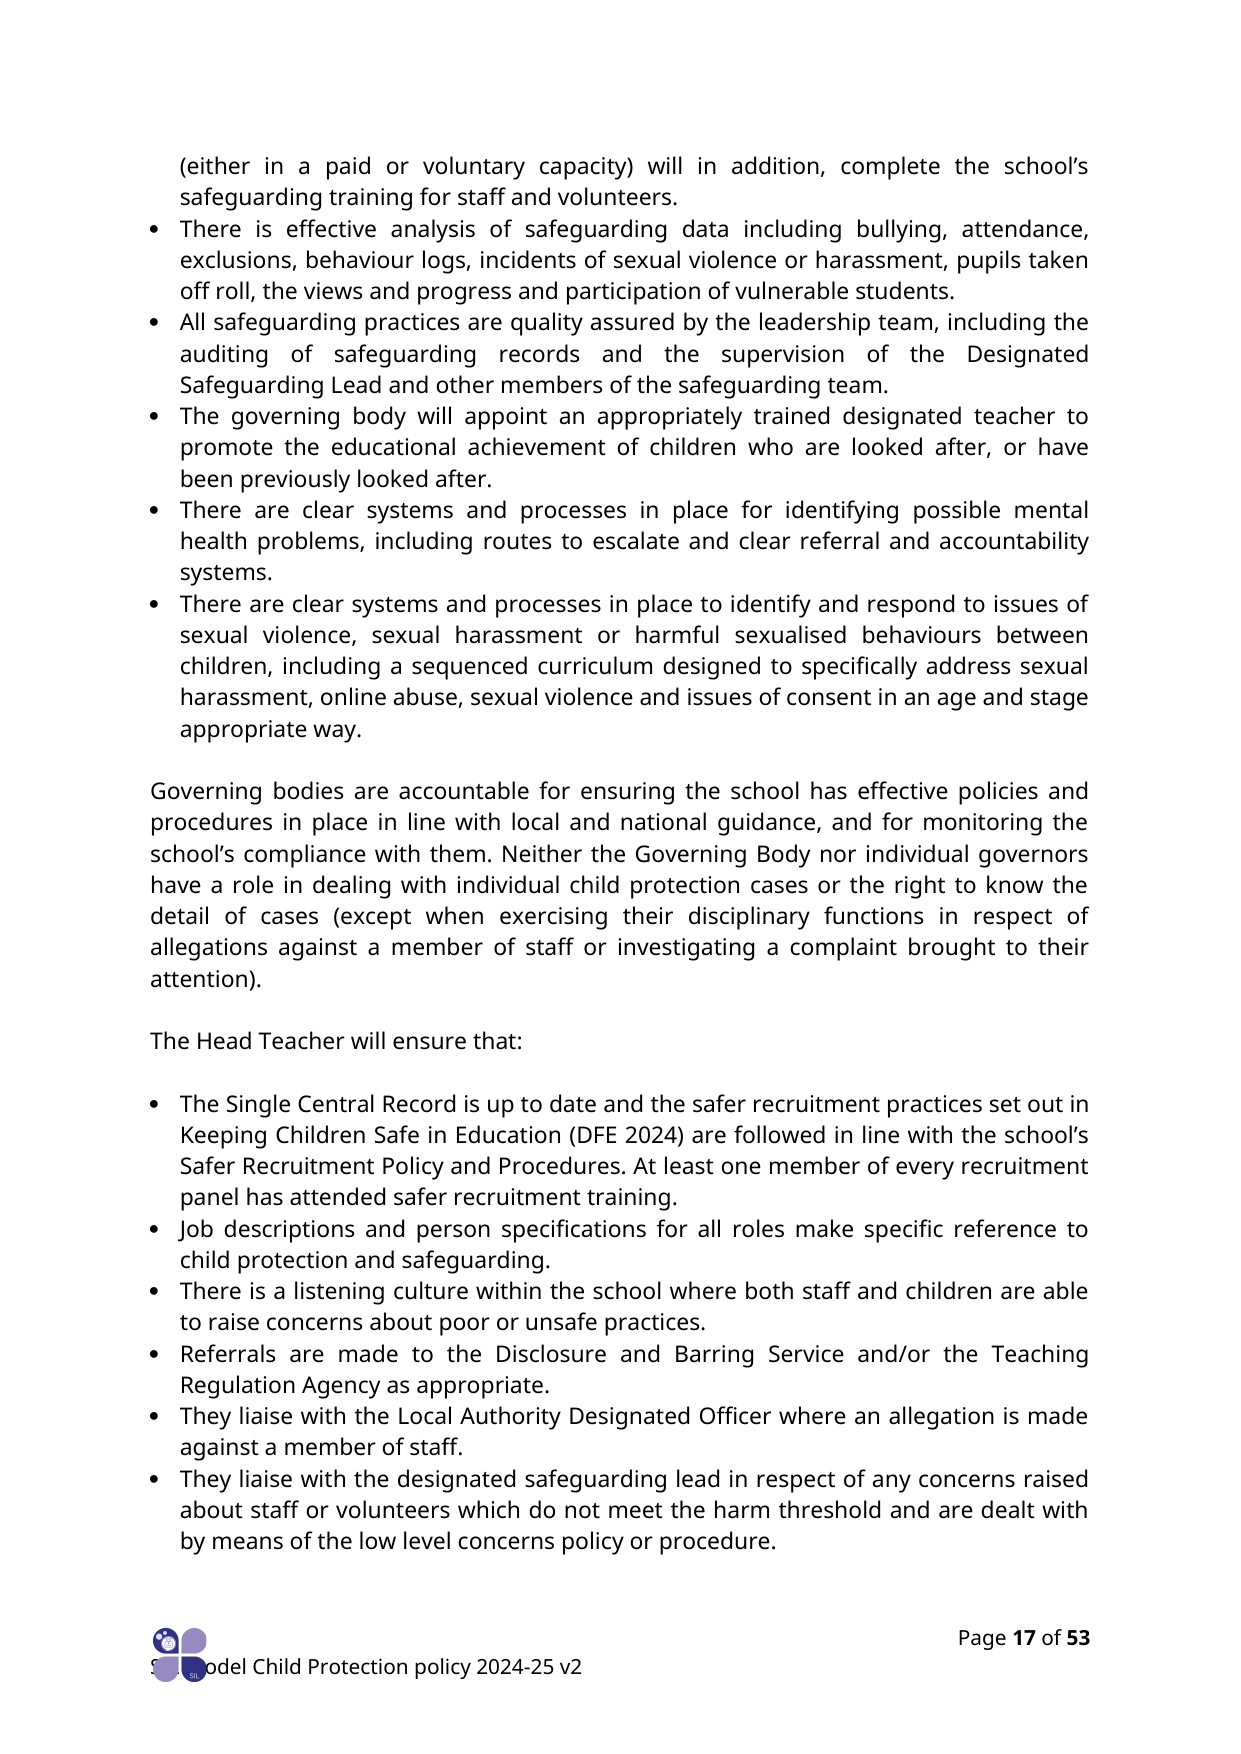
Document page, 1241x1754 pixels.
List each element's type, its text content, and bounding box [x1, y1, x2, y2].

list There is effective analysis of safeguarding data including bullying, attendance, exclusions, behaviour logs, incidents of sexual violence or harassment, pupils taken off roll, the views and progress and participation of vulnerable students. [150, 212, 1090, 306]
list They liaise with the Local Authority Designated Officer where an allegation is made against a member of staff. [150, 1400, 1090, 1462]
list Job descriptions and person specifications for all roles make specific reference to child protection and safeguarding. [150, 1212, 1090, 1275]
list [150, 150, 1090, 212]
picture [150, 1625, 207, 1682]
list All safeguarding practices are quality assured by the leadership team, including the auditing of safeguarding records and the supervision of the Designated Safeguarding Lead and other members of the safeguarding team. [150, 306, 1090, 400]
text The Head Teacher will ensure that: [150, 1025, 1090, 1056]
list The Single Central Record is up to date and the safer recruitment practices set out in Keeping Children Safe in Education (DFE 2024) are followed in line with the school’s Safer Recruitment Policy and Procedures. At least one member of every recruitment panel has attended safer recruitment training. [150, 1087, 1090, 1212]
list There is a listening culture within the school where both staff and children are able to raise concerns about poor or unsafe practices. [150, 1275, 1090, 1337]
list They liaise with the designated safeguarding lead in respect of any concerns raised about staff or volunteers which do not meet the harm threshold and are dealt with by means of the low level concerns policy or procedure. [150, 1462, 1090, 1556]
list There are clear systems and processes in place to identify and respond to issues of sexual violence, sexual harassment or harmful sexualised behaviours between children, including a sequenced curriculum designed to specifically address sexual harassment, online abuse, sexual violence and issues of consent in an age and stage appropriate way. [150, 587, 1090, 744]
text Governing bodies are accountable for ensuring the school has effective policies and procedures in place in line with local and national guidance, and for monitoring the school’s compliance with them. Neither the Governing Body nor individual governors have a role in dealing with individual child protection cases or the right to know the detail of cases (except when exercising their disciplinary functions in respect of allegations against a member of staff or investigating a complaint brought to their attention). [150, 775, 1090, 994]
list There are clear systems and processes in place for identifying possible mental health problems, including routes to escalate and clear referral and accountability systems. [150, 494, 1090, 587]
list Referrals are made to the Disclosure and Barring Service and/or the Teaching Regulation Agency as appropriate. [150, 1337, 1090, 1400]
list The governing body will appoint an appropriately trained designated teacher to promote the educational achievement of children who are looked after, or have been previously looked after. [150, 400, 1090, 494]
